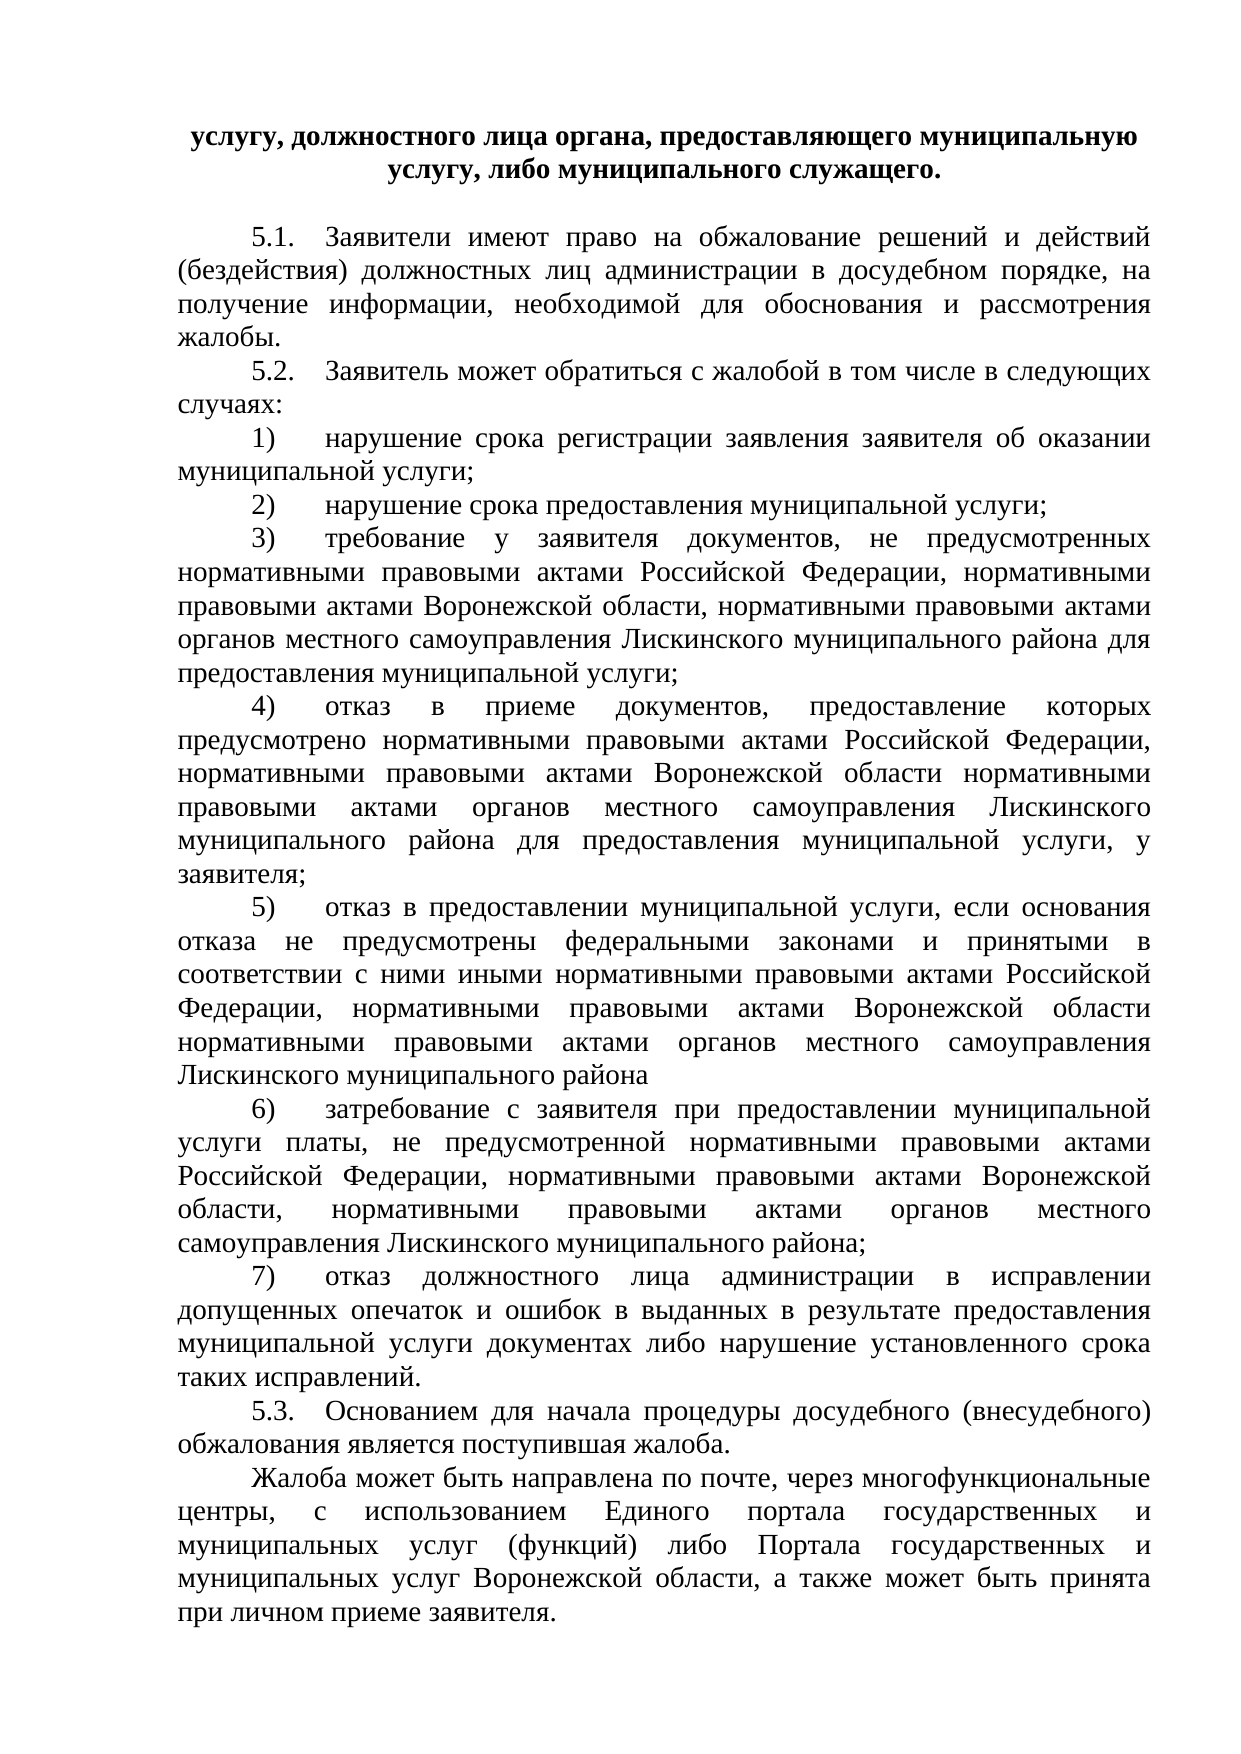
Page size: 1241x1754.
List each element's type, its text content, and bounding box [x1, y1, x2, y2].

list нарушение срока предоставления муниципальной услуги; [177, 487, 1152, 521]
list затребование с заявителя при предоставлении муниципальной услуги платы, не предусмотренной нормативными правовыми актами Российской Федерации, нормативными правовыми актами Воронежской области, нормативными правовыми актами органов местного самоуправления Лискинского муниципального района; [177, 1091, 1152, 1258]
list отказ в предоставлении муниципальной услуги, если основания отказа не предусмотрены федеральными законами и принятыми в соответствии с ними иными нормативными правовыми актами Российской Федерации, нормативными правовыми актами Воронежской области нормативными правовыми актами органов местного самоуправления Лискинского муниципального района [177, 889, 1152, 1091]
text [177, 118, 1152, 185]
list нарушение срока регистрации заявления заявителя об оказании муниципальной услуги; [177, 420, 1152, 487]
list требование у заявителя документов, не предусмотренных нормативными правовыми актами Российской Федерации, нормативными правовыми актами Воронежской области, нормативными правовыми актами органов местного самоуправления Лискинского муниципального района для предоставления муниципальной услуги; [177, 521, 1152, 688]
list Основанием для начала процедуры досудебного (внесудебного) обжалования является поступившая жалоба. [177, 1393, 1152, 1460]
list отказ должностного лица администрации в исправлении допущенных опечаток и ошибок в выданных в результате предоставления муниципальной услуги документах либо нарушение установленного срока таких исправлений. [177, 1258, 1152, 1393]
list Заявитель может обратиться с жалобой в том числе в следующих случаях: [177, 353, 1152, 420]
list отказ в приеме документов, предоставление которых предусмотрено нормативными правовыми актами Российской Федерации, нормативными правовыми актами Воронежской области нормативными правовыми актами органов местного самоуправления Лискинского муниципального района для предоставления муниципальной услуги, у заявителя; [177, 688, 1152, 889]
text Жалоба может быть направлена по почте, через многофункциональные центры, с использованием Единого портала государственных и муниципальных услуг (функций) либо Портала государственных и муниципальных услуг Воронежской области, а также может быть принята при личном приеме заявителя. [177, 1460, 1152, 1627]
list Заявители имеют право на обжалование решений и действий (бездействия) должностных лиц администрации в досудебном порядке, на получение информации, необходимой для обоснования и рассмотрения жалобы. [177, 219, 1152, 353]
